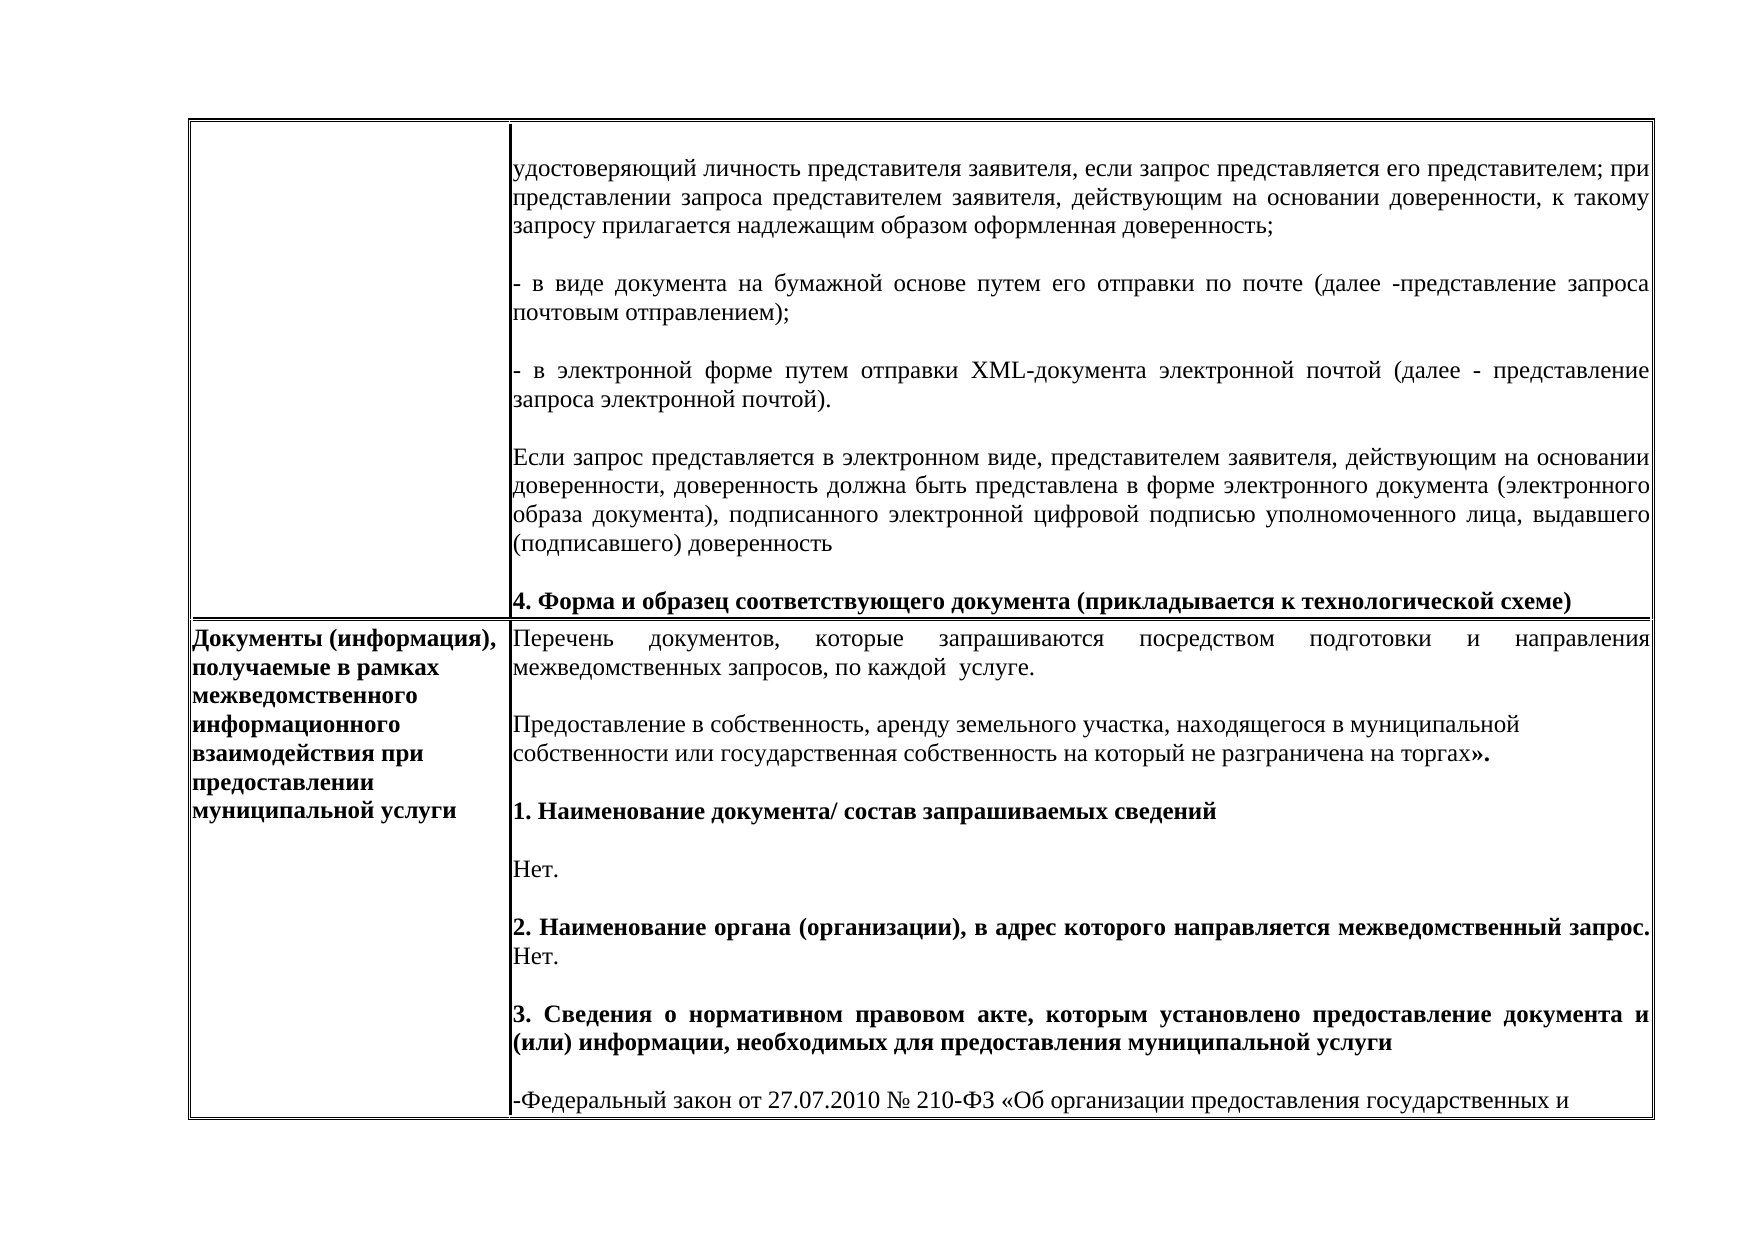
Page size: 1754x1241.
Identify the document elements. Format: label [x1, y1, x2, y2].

table_cell [191, 120, 510, 617]
table_cell [510, 122, 1652, 617]
table_cell [191, 617, 510, 1117]
table_cell [510, 617, 1652, 1117]
